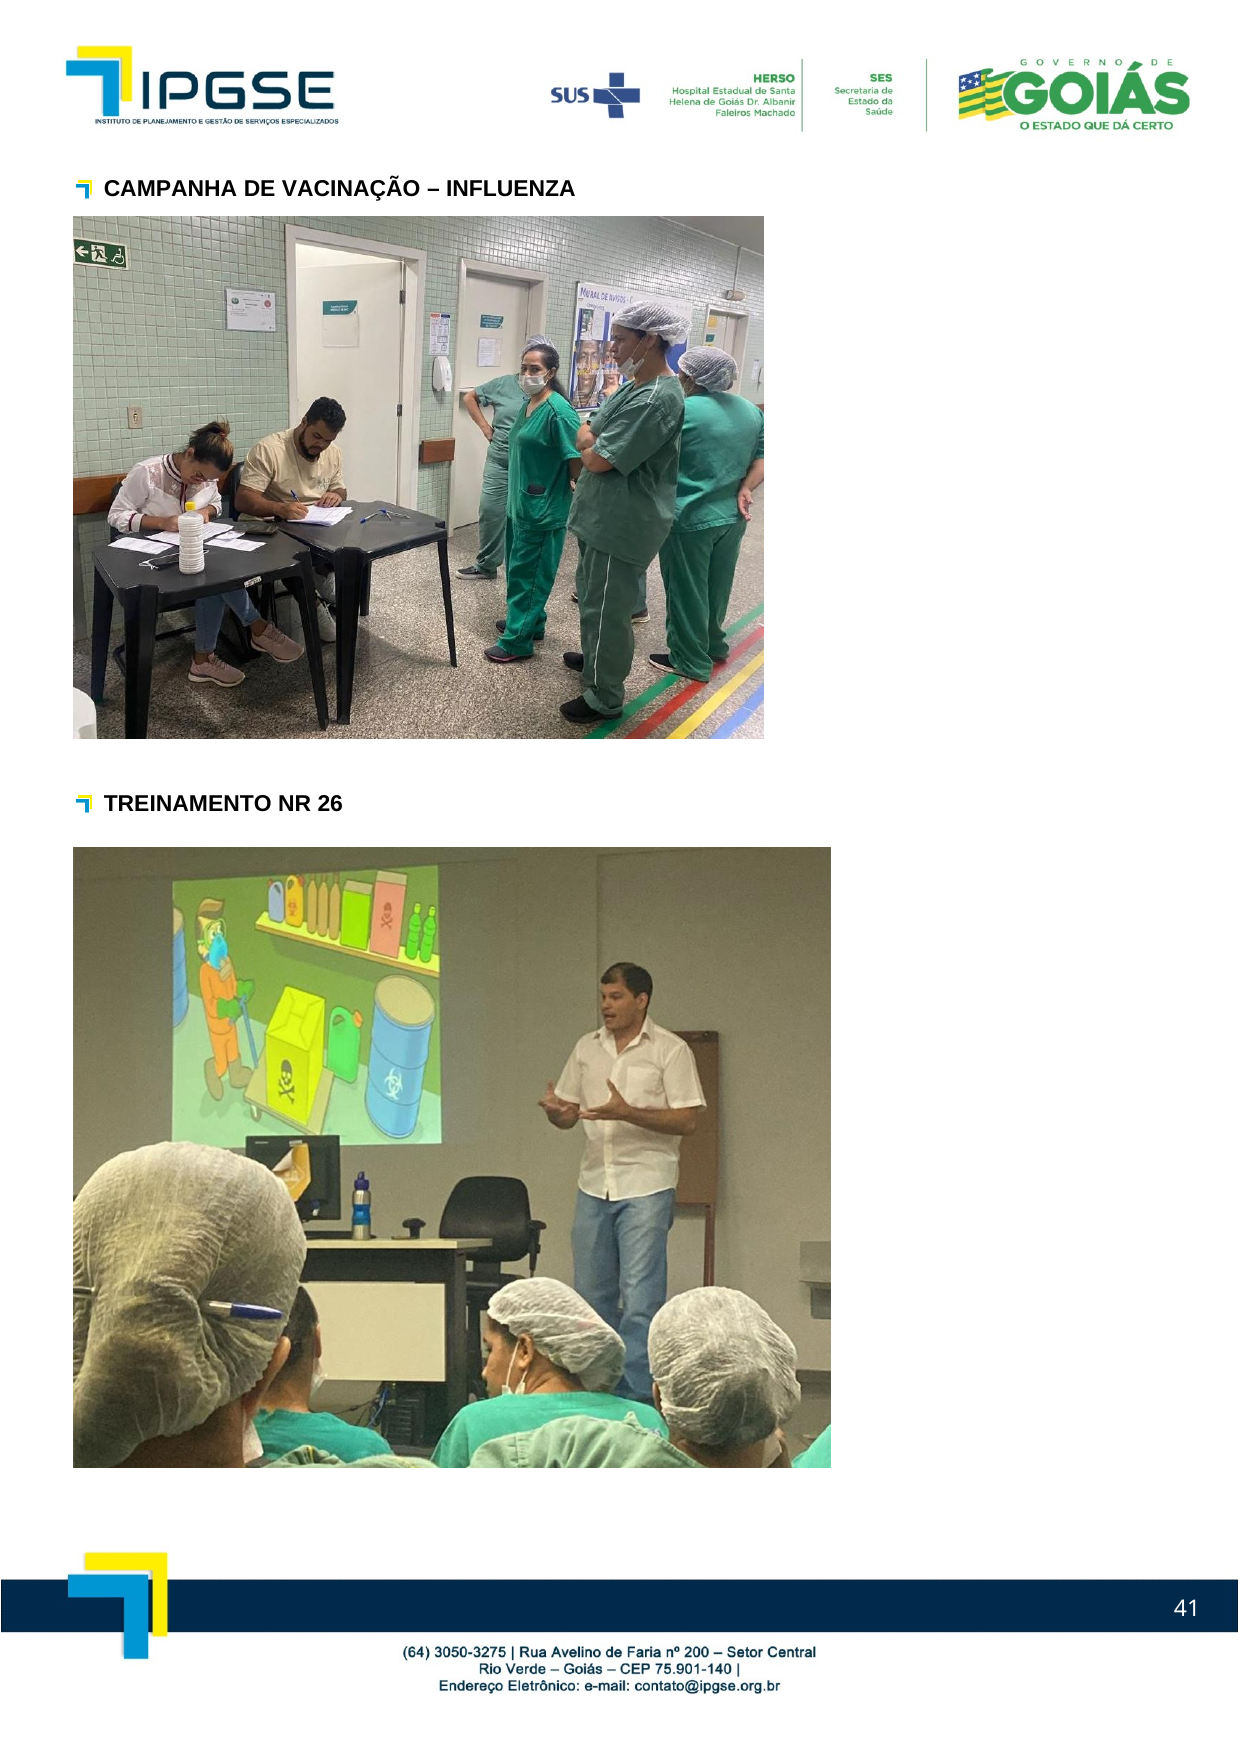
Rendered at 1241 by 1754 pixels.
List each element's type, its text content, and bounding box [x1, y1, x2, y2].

text 41 [48, 1592, 1200, 1623]
text TREINAMENTO NR 26 [103, 790, 1223, 816]
picture [1, 44, 1238, 1694]
subtitle CAMPANHA DE VACINAÇÃO – INFLUENZA [103, 175, 1223, 201]
